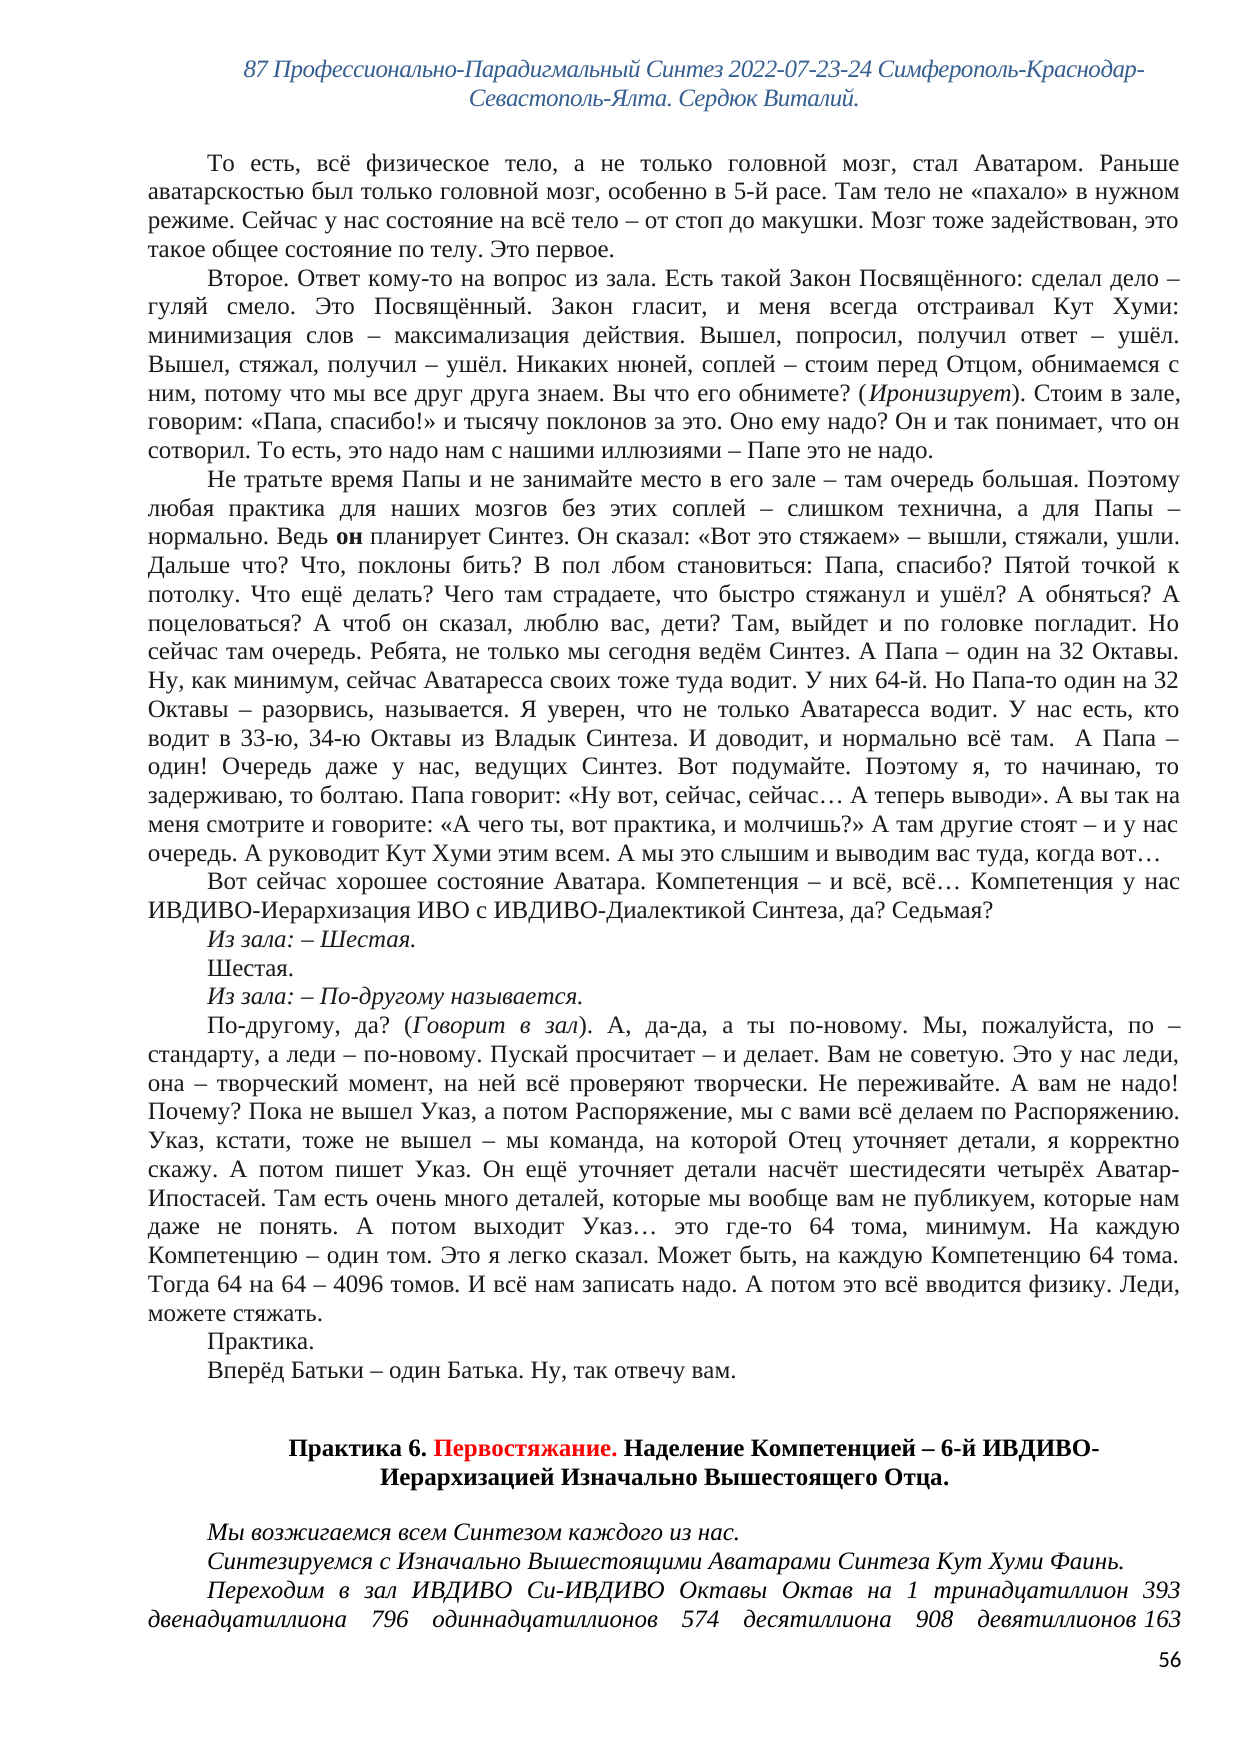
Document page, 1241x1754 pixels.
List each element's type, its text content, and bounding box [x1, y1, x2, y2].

text Вперёд Батьки – один Батька. Ну, так отвечу вам. [148, 1355, 1181, 1384]
text Шестая. [148, 953, 1181, 981]
text По-другому, да? (Говорит в зал). А, да-да, а ты по-новому. Мы, пожалуйста, по –стандарту, а леди – по-новому. Пускай просчитает – и делает. Вам не советую. Это у нас леди, она – творческий момент, на ней всё проверяют творчески. Не переживайте. А вам не надо! Почему? Пока не вышел Указ, а потом Распоряжение, мы с вами всё делаем по Распоряжению. Указ, кстати, тоже не вышел – мы команда, на которой Отец уточняет детали, я корректно скажу. А потом пишет Указ. Он ещё уточняет детали насчёт шестидесяти четырёх Аватар-Ипостасей. Там есть очень много деталей, которые мы вообще вам не публикуем, которые нам даже не понять. А потом выходит Указ… это где-то 64 тома, минимум. На каждую Компетенцию – один том. Это я легко сказал. Может быть, на каждую Компетенцию 64 тома. Тогда 64 на 64 – 4096 томов. И всё нам записать надо. А потом это всё вводится физику. Леди, можете стяжать. [148, 1010, 1181, 1326]
text Вот сейчас хорошее состояние Аватара. Компетенция – и всё, всё… Компетенция у нас ИВДИВО-Иерархизация ИВО с ИВДИВО-Диалектикой Синтеза, да? Седьмая? [148, 866, 1181, 924]
text Не тратьте время Папы и не занимайте место в его зале – там очередь большая. Поэтому любая практика для наших мозгов без этих соплей – слишком технична, а для Папы – нормально. Ведь он планирует Синтез. Он сказал: «Вот это стяжаем» – вышли, стяжали, ушли. Дальше что? Что, поклоны бить? В пол лбом становиться: Папа, спасибо? Пятой точкой к потолку. Что ещё делать? Чего там страдаете, что быстро стяжанул и ушёл? А обняться? А поцеловаться? А чтоб он сказал, люблю вас, дети? Там, выйдет и по головке погладит. Но сейчас там очередь. Ребята, не только мы сегодня ведём Синтез. А Папа – один на 32 Октавы. Ну, как минимум, сейчас Аватаресса своих тоже туда водит. У них 64-й. Но Папа-то один на 32 Октавы – разорвись, называется. Я уверен, что не только Аватаресса водит. У нас есть, кто водит в 33-ю, 34-ю Октавы из Владык Синтеза. И доводит, и нормально всё там. А Папа – один! Очередь даже у нас, ведущих Синтез. Вот подумайте. Поэтому я, то начинаю, то задерживаю, то болтаю. Папа говорит: «Ну вот, сейчас, сейчас… А теперь выводи». А вы так на меня смотрите и говорите: «А чего ты, вот практика, и молчишь?» А там другие стоят – и у нас очередь. А руководит Кут Хуми этим всем. А мы это слышим и выводим вас туда, когда вот… [148, 464, 1181, 866]
text Синтезируемся с Изначально Вышестоящими Аватарами Синтеза Кут Хуми Фаинь. [148, 1546, 1181, 1575]
text Практика. [148, 1326, 1181, 1355]
text Из зала: – Шестая. [148, 924, 1181, 953]
text Из зала: – По-другому называется. [148, 981, 1181, 1010]
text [148, 1575, 1181, 1632]
subtitle Практика 6. Первостяжание. Наделение Компетенцией – 6-й ИВДИВО-Иерархизацией Изначально Вышестоящего Отца. [148, 1433, 1181, 1491]
text То есть, всё физическое тело, а не только головной мозг, стал Аватаром. Раньше аватарскостью был только головной мозг, особенно в 5-й расе. Там тело не «пахало» в нужном режиме. Сейчас у нас состояние на всё тело – от стоп до макушки. Мозг тоже задействован, это такое общее состояние по телу. Это первое. [148, 148, 1181, 263]
text Мы возжигаемся всем Синтезом каждого из нас. [148, 1517, 1181, 1546]
text Второе. Ответ кому-то на вопрос из зала. Есть такой Закон Посвящённого: сделал дело – гуляй смело. Это Посвящённый. Закон гласит, и меня всегда отстраивал Кут Хуми: минимизация слов – максимализация действия. Вышел, попросил, получил ответ – ушёл. Вышел, стяжал, получил – ушёл. Никаких нюней, соплей – стоим перед Отцом, обнимаемся с ним, потому что мы все друг друга знаем. Вы что его обнимете? (Иронизирует). Стоим в зале, говорим: «Папа, спасибо!» и тысячу поклонов за это. Оно ему надо? Он и так понимает, что он сотворил. То есть, это надо нам с нашими иллюзиями – Папе это не надо. [148, 263, 1181, 464]
